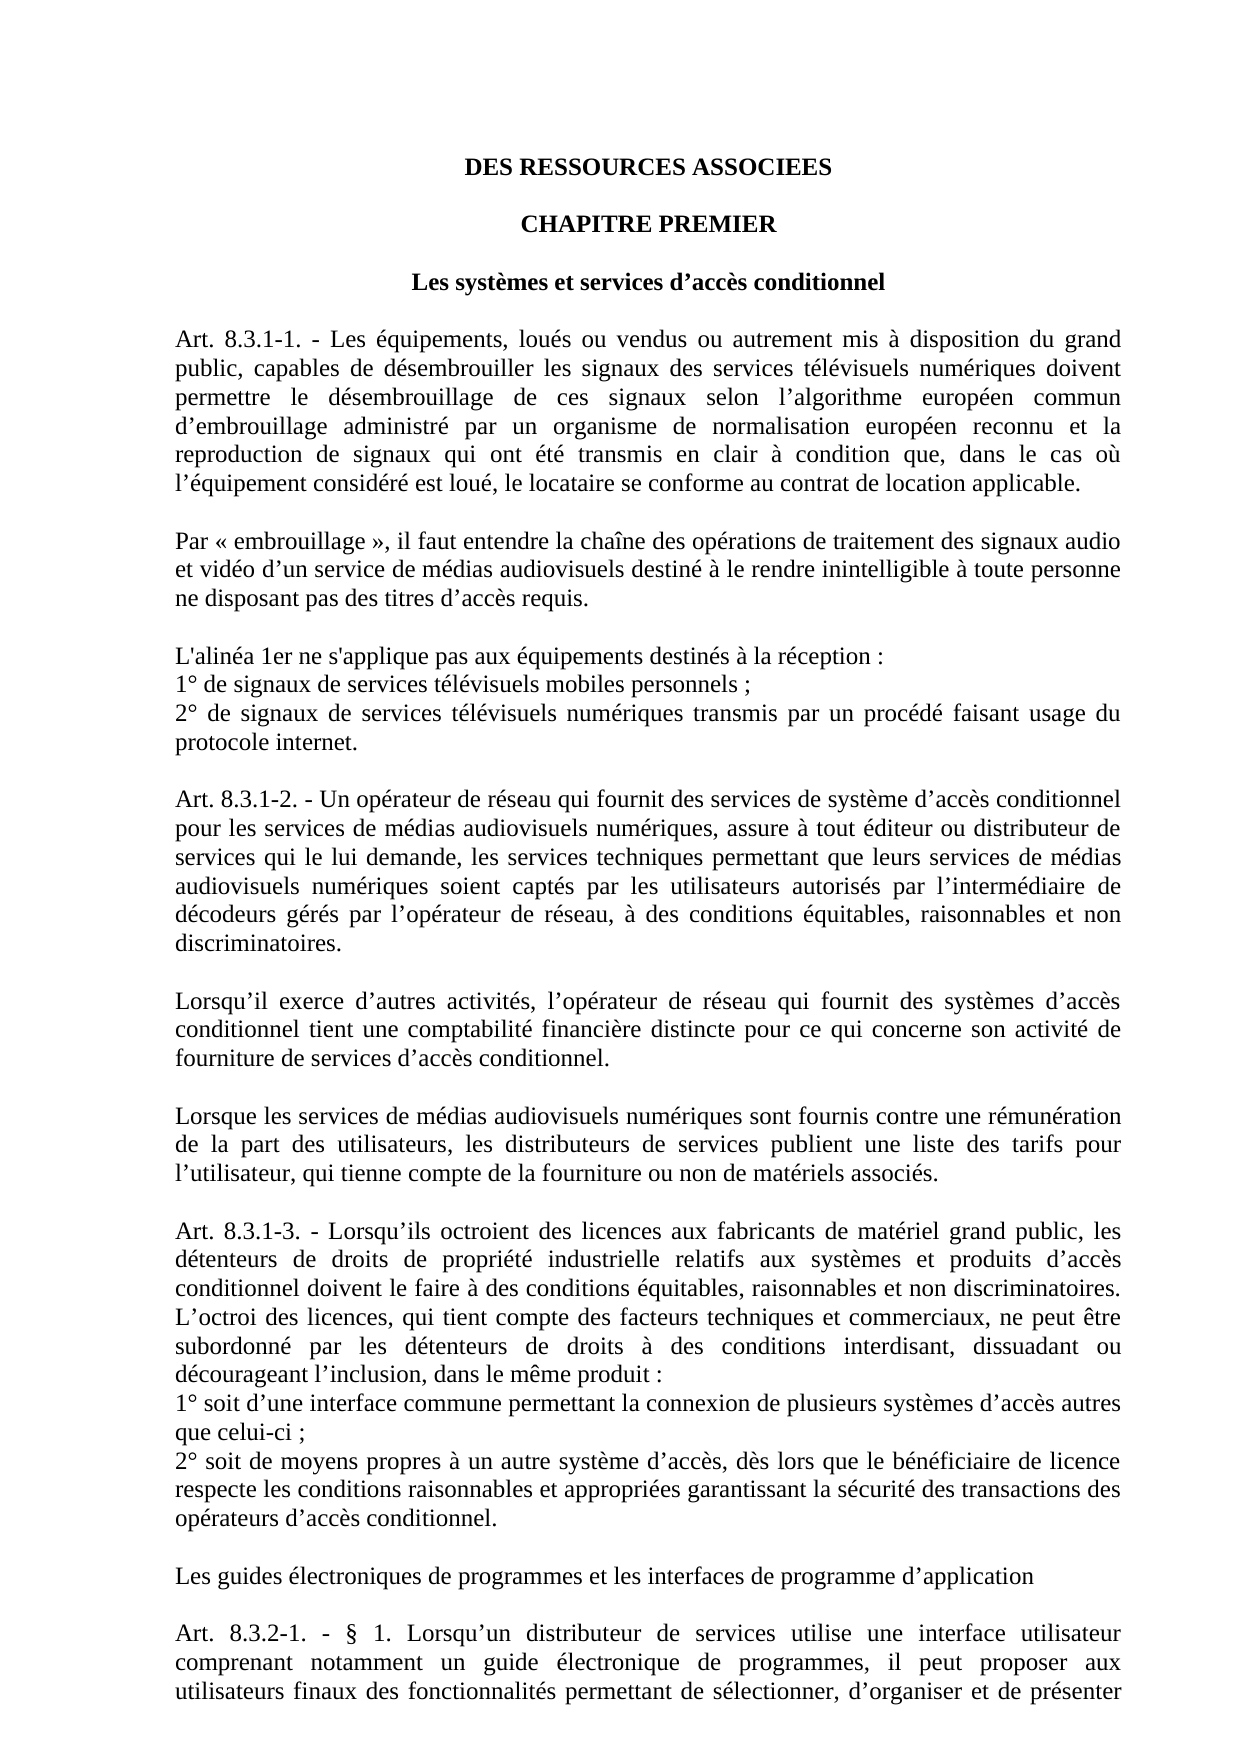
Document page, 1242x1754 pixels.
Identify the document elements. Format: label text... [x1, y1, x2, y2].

text Art. 8.3.1-2. - Un opérateur de réseau qui fournit des services de système d’accès conditionnel pour les services de médias audiovisuels numériques, assure à tout éditeur ou distributeur de services qui le lui demande, les services techniques permettant que leurs services de médias audiovisuels numériques soient captés par les utilisateurs autorisés par l’intermédiaire de décodeurs gérés par l’opérateur de réseau, à des conditions équitables, raisonnables et non discriminatoires. [175, 784, 1122, 957]
text Art. 8.3.1-3. - Lorsqu’ils octroient des licences aux fabricants de matériel grand public, les détenteurs de droits de propriété industrielle relatifs aux systèmes et produits d’accès conditionnel doivent le faire à des conditions équitables, raisonnables et non discriminatoires. L’octroi des licences, qui tient compte des facteurs techniques et commerciaux, ne peut être subordonné par les détenteurs de droits à des conditions interdisant, dissuadant ou décourageant l’inclusion, dans le même produit : [175, 1216, 1122, 1388]
text 1° soit d’une interface commune permettant la connexion de plusieurs systèmes d’accès autres que celui-ci ; [175, 1388, 1122, 1446]
text L'alinéa 1er ne s'applique pas aux équipements destinés à la réception : [175, 641, 1122, 669]
text CHAPITRE PREMIER [175, 209, 1122, 238]
text Les guides électroniques de programmes et les interfaces de programme d’application [175, 1561, 1122, 1589]
text Par « embrouillage », il faut entendre la chaîne des opérations de traitement des signaux audio et vidéo d’un service de médias audiovisuels destiné à le rendre inintelligible à toute personne ne disposant pas des titres d’accès requis. [175, 526, 1122, 612]
text 2° de signaux de services télévisuels numériques transmis par un procédé faisant usage du protocole internet. [175, 698, 1122, 756]
text DES RESSOURCES ASSOCIEES [175, 152, 1122, 181]
text Lorsque les services de médias audiovisuels numériques sont fournis contre une rémunération de la part des utilisateurs, les distributeurs de services publient une liste des tarifs pour l’utilisateur, qui tienne compte de la fourniture ou non de matériels associés. [175, 1101, 1122, 1187]
text Art. 8.3.1-1. - Les équipements, loués ou vendus ou autrement mis à disposition du grand public, capables de désembrouiller les signaux des services télévisuels numériques doivent permettre le désembrouillage de ces signaux selon l’algorithme européen commun d’embrouillage administré par un organisme de normalisation européen reconnu et la reproduction de signaux qui ont été transmis en clair à condition que, dans le cas où l’équipement considéré est loué, le locataire se conforme au contrat de location applicable. [175, 324, 1122, 497]
text 1° de signaux de services télévisuels mobiles personnels ; [175, 669, 1122, 698]
text 2° soit de moyens propres à un autre système d’accès, dès lors que le bénéficiaire de licence respecte les conditions raisonnables et appropriées garantissant la sécurité des transactions des opérateurs d’accès conditionnel. [175, 1446, 1122, 1532]
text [175, 1618, 1122, 1704]
text Les systèmes et services d’accès conditionnel [175, 267, 1122, 296]
text Lorsqu’il exerce d’autres activités, l’opérateur de réseau qui fournit des systèmes d’accès conditionnel tient une comptabilité financière distincte pour ce qui concerne son activité de fourniture de services d’accès conditionnel. [175, 986, 1122, 1072]
